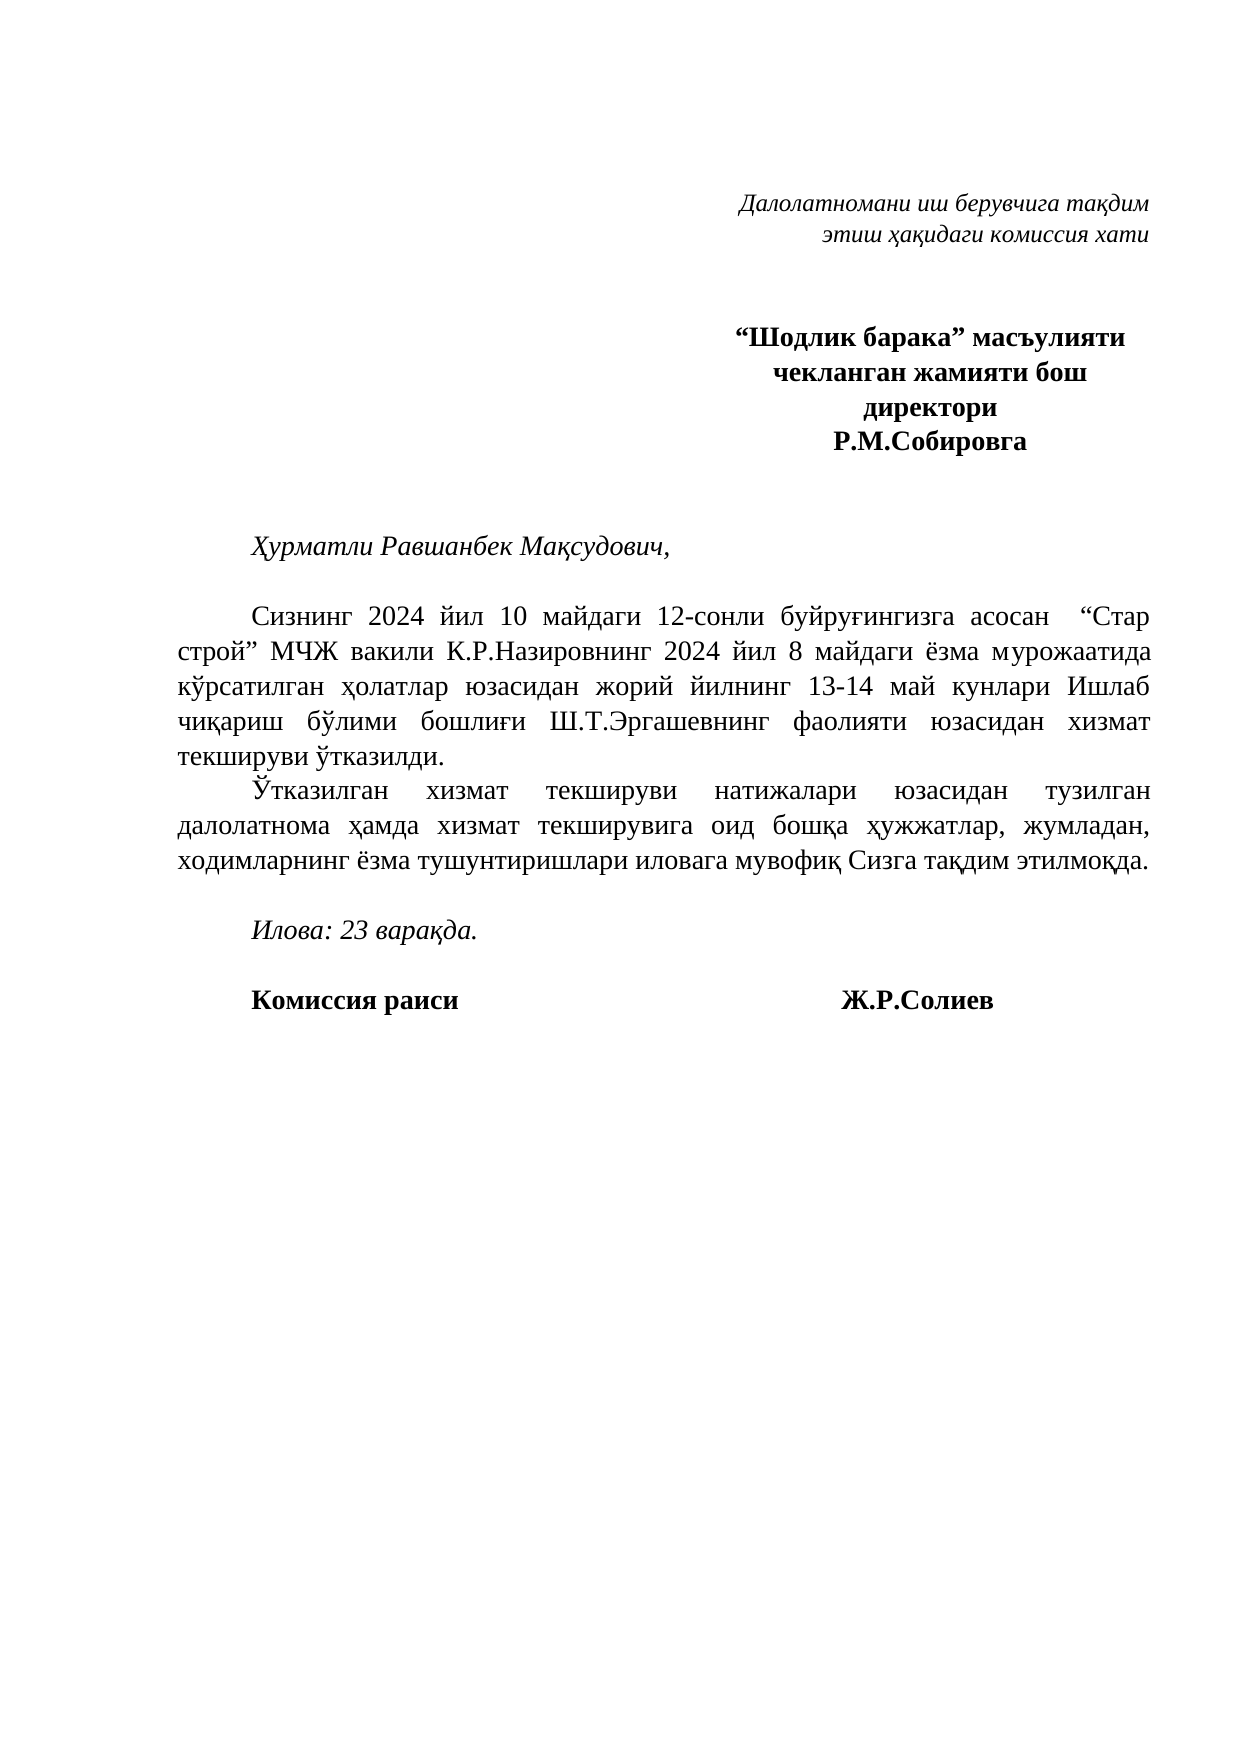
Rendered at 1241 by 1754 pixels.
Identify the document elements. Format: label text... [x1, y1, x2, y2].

text Ҳурматли Равшанбек Мақсудович, [177, 529, 1152, 562]
text этиш ҳақидаги комиссия хати [177, 219, 1152, 248]
text Сизнинг 2024 йил 10 майдаги 12-сонли буйруғингизга асосан “Стар строй” МЧЖ вакили К.Р.Назировнинг 2024 йил 8 майдаги ёзма мурожаатида кўрсатилган ҳолатлар юзасидан жорий йилнинг 13-14 май кунлари Ишлаб чиқариш бўлими бошлиғи Ш.Т.Эргашевнинг фаолияти юзасидан хизмат текшируви ўтказилди. [177, 599, 1152, 771]
text Далолатномани иш берувчига тақдим [177, 188, 1152, 217]
text Р.М.Собировга [709, 424, 1152, 457]
text “Шодлик барака” масъулияти чекланган жамияти бош директори [709, 320, 1152, 422]
text Комиссия раиси Ж.Р.Солиев [177, 983, 1152, 1015]
text Ўтказилган хизмат текшируви натижалари юзасидан тузилган далолатнома ҳамда хизмат текширувига оид бошқа ҳужжатлар, жумладан, ходимларнинг ёзма тушунтиришлари иловага мувофиқ Сизга тақдим этилмоқда. [177, 773, 1152, 876]
text Илова: 23 варақда. [177, 913, 1152, 945]
